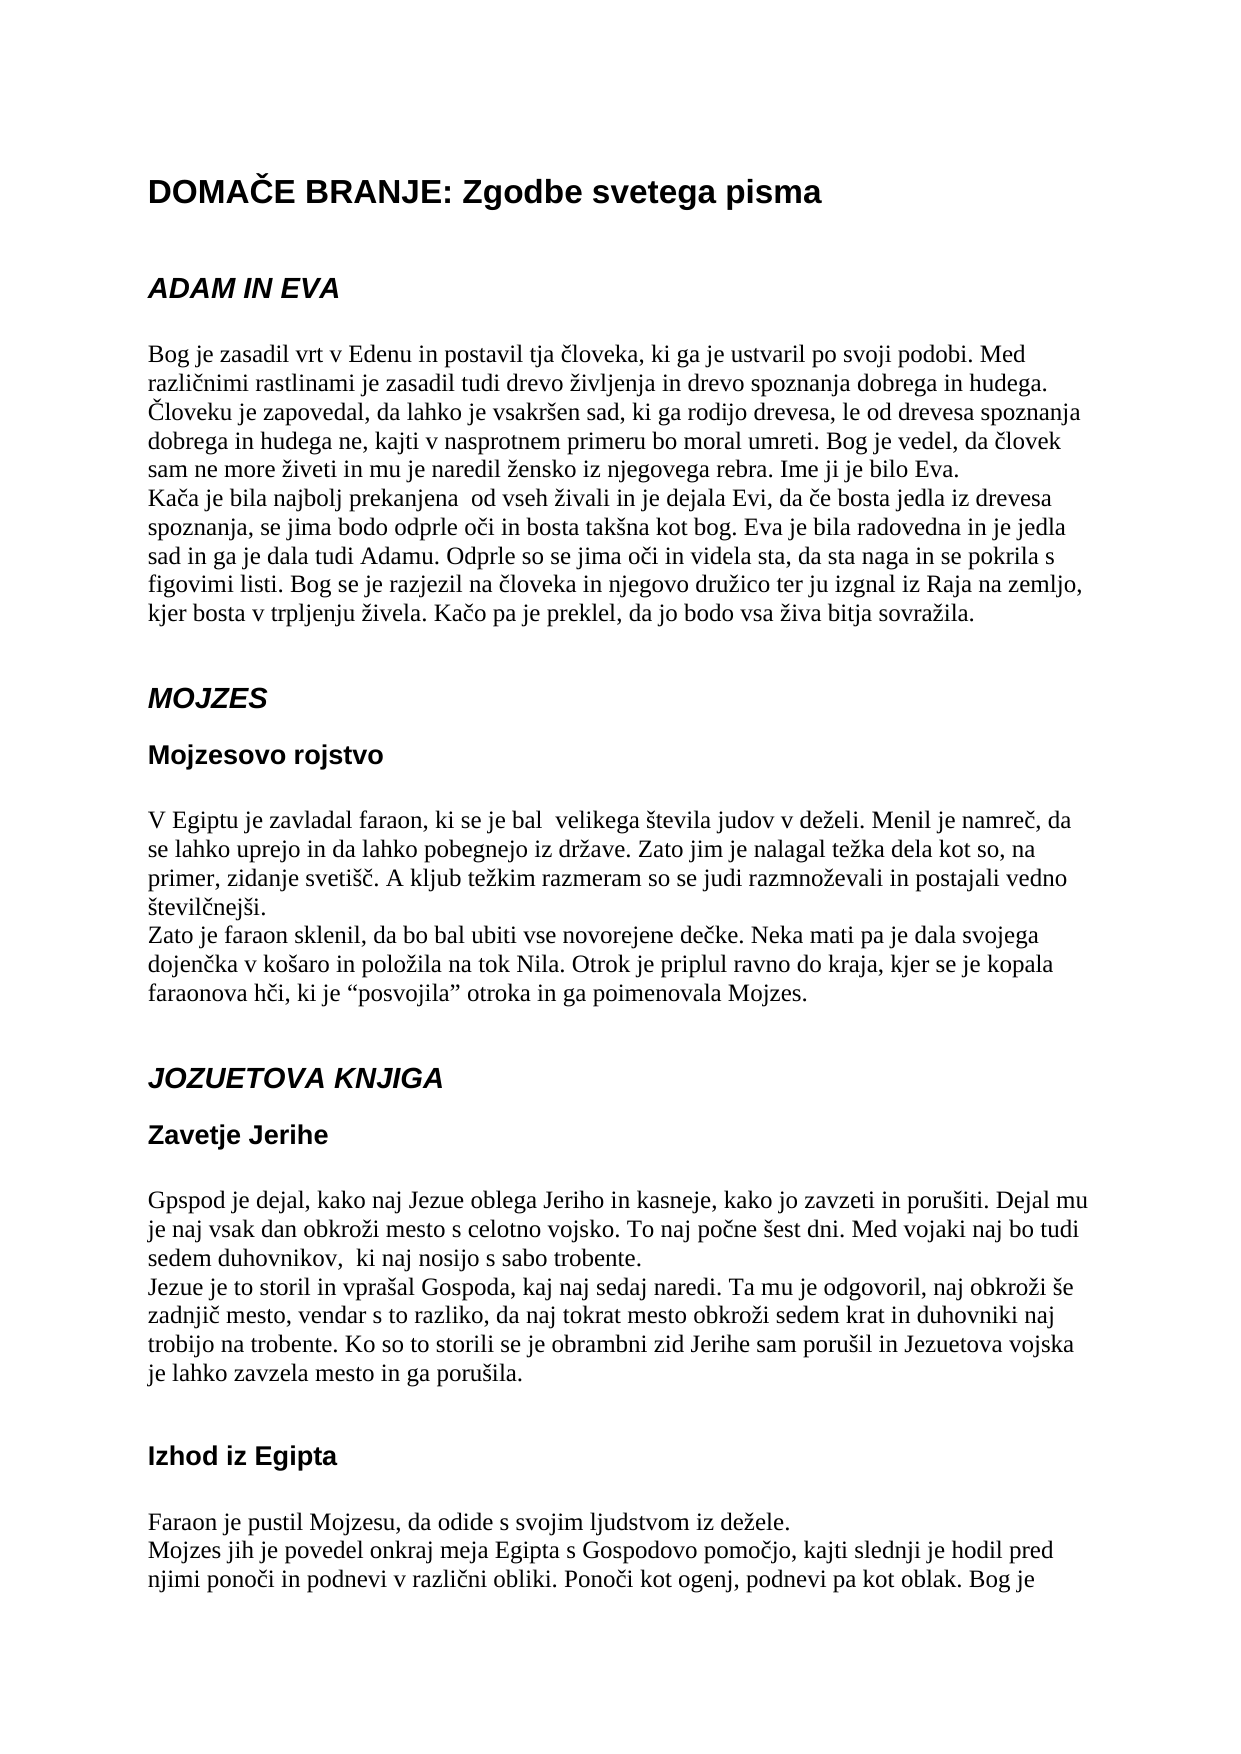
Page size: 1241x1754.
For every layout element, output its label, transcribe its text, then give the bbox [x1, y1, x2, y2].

text Bog je zasadil vrt v Edenu in postavil tja človeka, ki ga je ustvaril po svoji podobi. Med različnimi rastlinami je zasadil tudi drevo življenja in drevo spoznanja dobrega in hudega. Človeku je zapovedal, da lahko je vsakršen sad, ki ga rodijo drevesa, le od drevesa spoznanja dobrega in hudega ne, kajti v nasprotnem primeru bo moral umreti. Bog je vedel, da človek sam ne more živeti in mu je naredil žensko iz njegovega rebra. Ime ji je bilo Eva. [148, 339, 1093, 483]
subtitle ADAM IN EVA [148, 271, 1093, 304]
subtitle MOJZES [148, 681, 1093, 714]
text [148, 1535, 1093, 1593]
subtitle Mojzesovo rojstvo [148, 739, 1093, 771]
text V Egiptu je zavladal faraon, ki se je bal velikega števila judov v deželi. Menil je namreč, da se lahko uprejo in da lahko pobegnejo iz države. Zato jim je nalagal težka dela kot so, na primer, zidanje svetišč. A kljub težkim razmeram so se judi razmnoževali in postajali vedno številčnejši. [148, 806, 1093, 921]
text Jezue je to storil in vprašal Gospoda, kaj naj sedaj naredi. Ta mu je odgovoril, naj obkroži še zadnjič mesto, vendar s to razliko, da naj tokrat mesto obkroži sedem krat in duhovniki naj trobijo na trobente. Ko so to storili se je obrambni zid Jerihe sam porušil in Jezuetova vojska je lahko zavzela mesto in ga porušila. [148, 1272, 1093, 1387]
subtitle Izhod iz Egipta [148, 1440, 1093, 1472]
text Faraon je pustil Mojzesu, da odide s svojim ljudstvom iz dežele. [148, 1507, 1093, 1535]
text Kača je bila najbolj prekanjena od vseh živali in je dejala Evi, da če bosta jedla iz drevesa spoznanja, se jima bodo odprle oči in bosta takšna kot bog. Eva je bila radovedna in je jedla sad in ga je dala tudi Adamu. Odprle so se jima oči in videla sta, da sta naga in se pokrila s figovimi listi. Bog se je razjezil na človeka in njegovo družico ter ju izgnal iz Raja na zemljo, kjer bosta v trpljenju živela. Kačo pa je preklel, da jo bodo vsa živa bitja sovražila. [148, 483, 1093, 627]
text Zato je faraon sklenil, da bo bal ubiti vse novorejene dečke. Neka mati pa je dala svojega dojenčka v košaro in položila na tok Nila. Otrok je priplul ravno do kraja, kjer se je kopala faraonova hči, ki je “posvojila” otroka in ga poimenovala Mojzes. [148, 921, 1093, 1007]
subtitle DOMAČE BRANJE: Zgodbe svetega pisma [148, 173, 1093, 211]
subtitle Zavetje Jerihe [148, 1119, 1093, 1150]
text Gpspod je dejal, kako naj Jezue oblega Jeriho in kasneje, kako jo zavzeti in porušiti. Dejal mu je naj vsak dan obkroži mesto s celotno vojsko. To naj počne šest dni. Med vojaki naj bo tudi sedem duhovnikov, ki naj nosijo s sabo trobente. [148, 1185, 1093, 1272]
subtitle JOZUETOVA KNJIGA [148, 1061, 1093, 1094]
